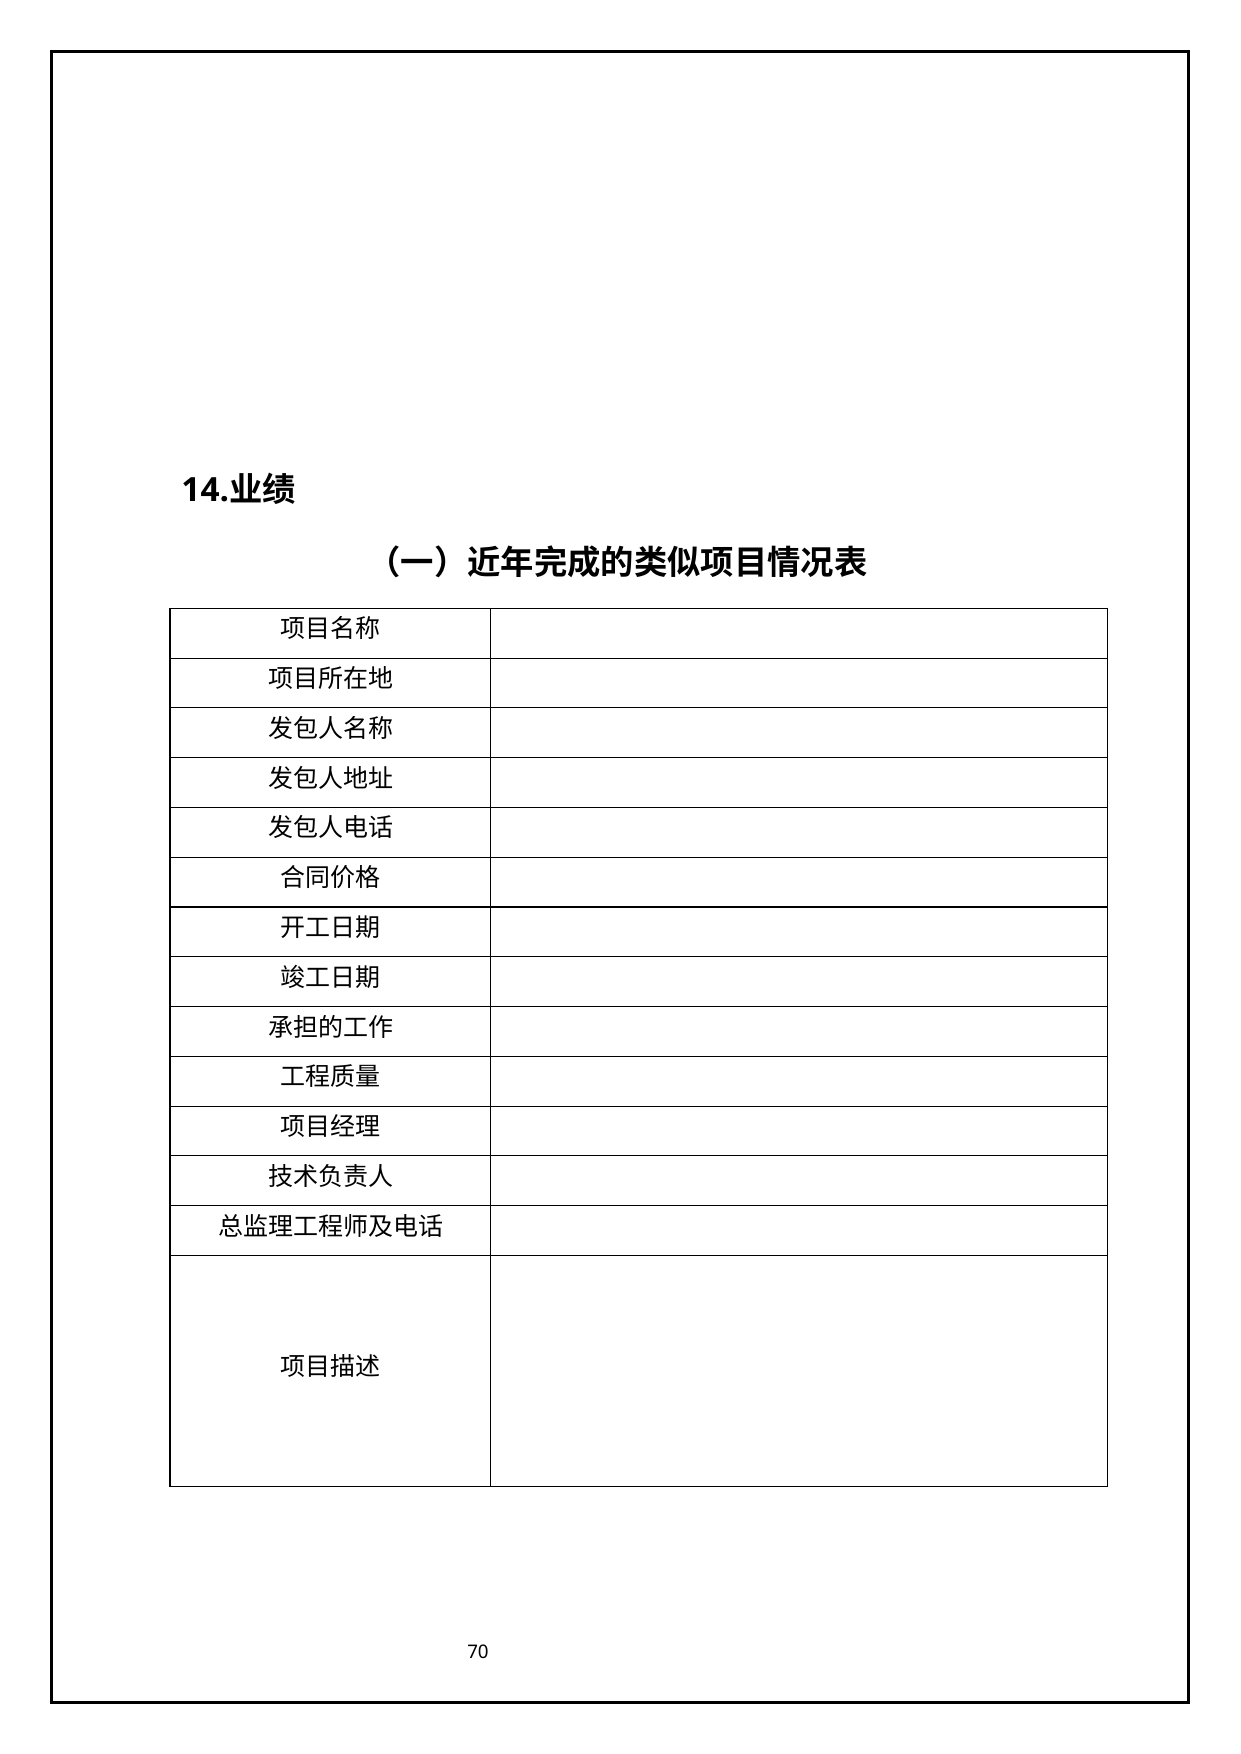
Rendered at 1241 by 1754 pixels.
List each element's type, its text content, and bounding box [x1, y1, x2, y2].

table_cell [491, 1007, 1107, 1056]
table_cell [491, 1206, 1107, 1255]
table_header 项目名称 [171, 609, 490, 657]
table_cell 项目描述 [171, 1256, 490, 1486]
table_cell [491, 1156, 1107, 1205]
table_cell [491, 758, 1107, 807]
table_cell [491, 858, 1107, 906]
table_cell [491, 957, 1107, 1006]
table_cell [491, 808, 1107, 857]
table_cell 合同价格 [171, 858, 490, 906]
table_cell 项目经理 [171, 1107, 490, 1155]
table_cell [491, 908, 1107, 956]
table_cell [491, 708, 1107, 757]
text （一）近年完成的类似项目情况表 [181, 535, 1053, 584]
table_cell 发包人地址 [171, 758, 490, 807]
table_cell 承担的工作 [171, 1007, 490, 1056]
text 14.业绩 [181, 463, 1053, 511]
table_cell 工程质量 [171, 1057, 490, 1106]
table_cell [491, 659, 1107, 707]
table_cell 发包人名称 [171, 708, 490, 757]
table_cell [491, 1107, 1107, 1155]
table_cell [491, 1256, 1107, 1486]
table_header [491, 609, 1107, 657]
table_cell [491, 1057, 1107, 1106]
table_cell 技术负责人 [171, 1156, 490, 1205]
table_cell 竣工日期 [171, 957, 490, 1006]
table_cell 项目所在地 [171, 659, 490, 707]
table_cell 总监理工程师及电话 [171, 1206, 490, 1255]
table_cell 开工日期 [171, 908, 490, 956]
table_cell 发包人电话 [171, 808, 490, 857]
